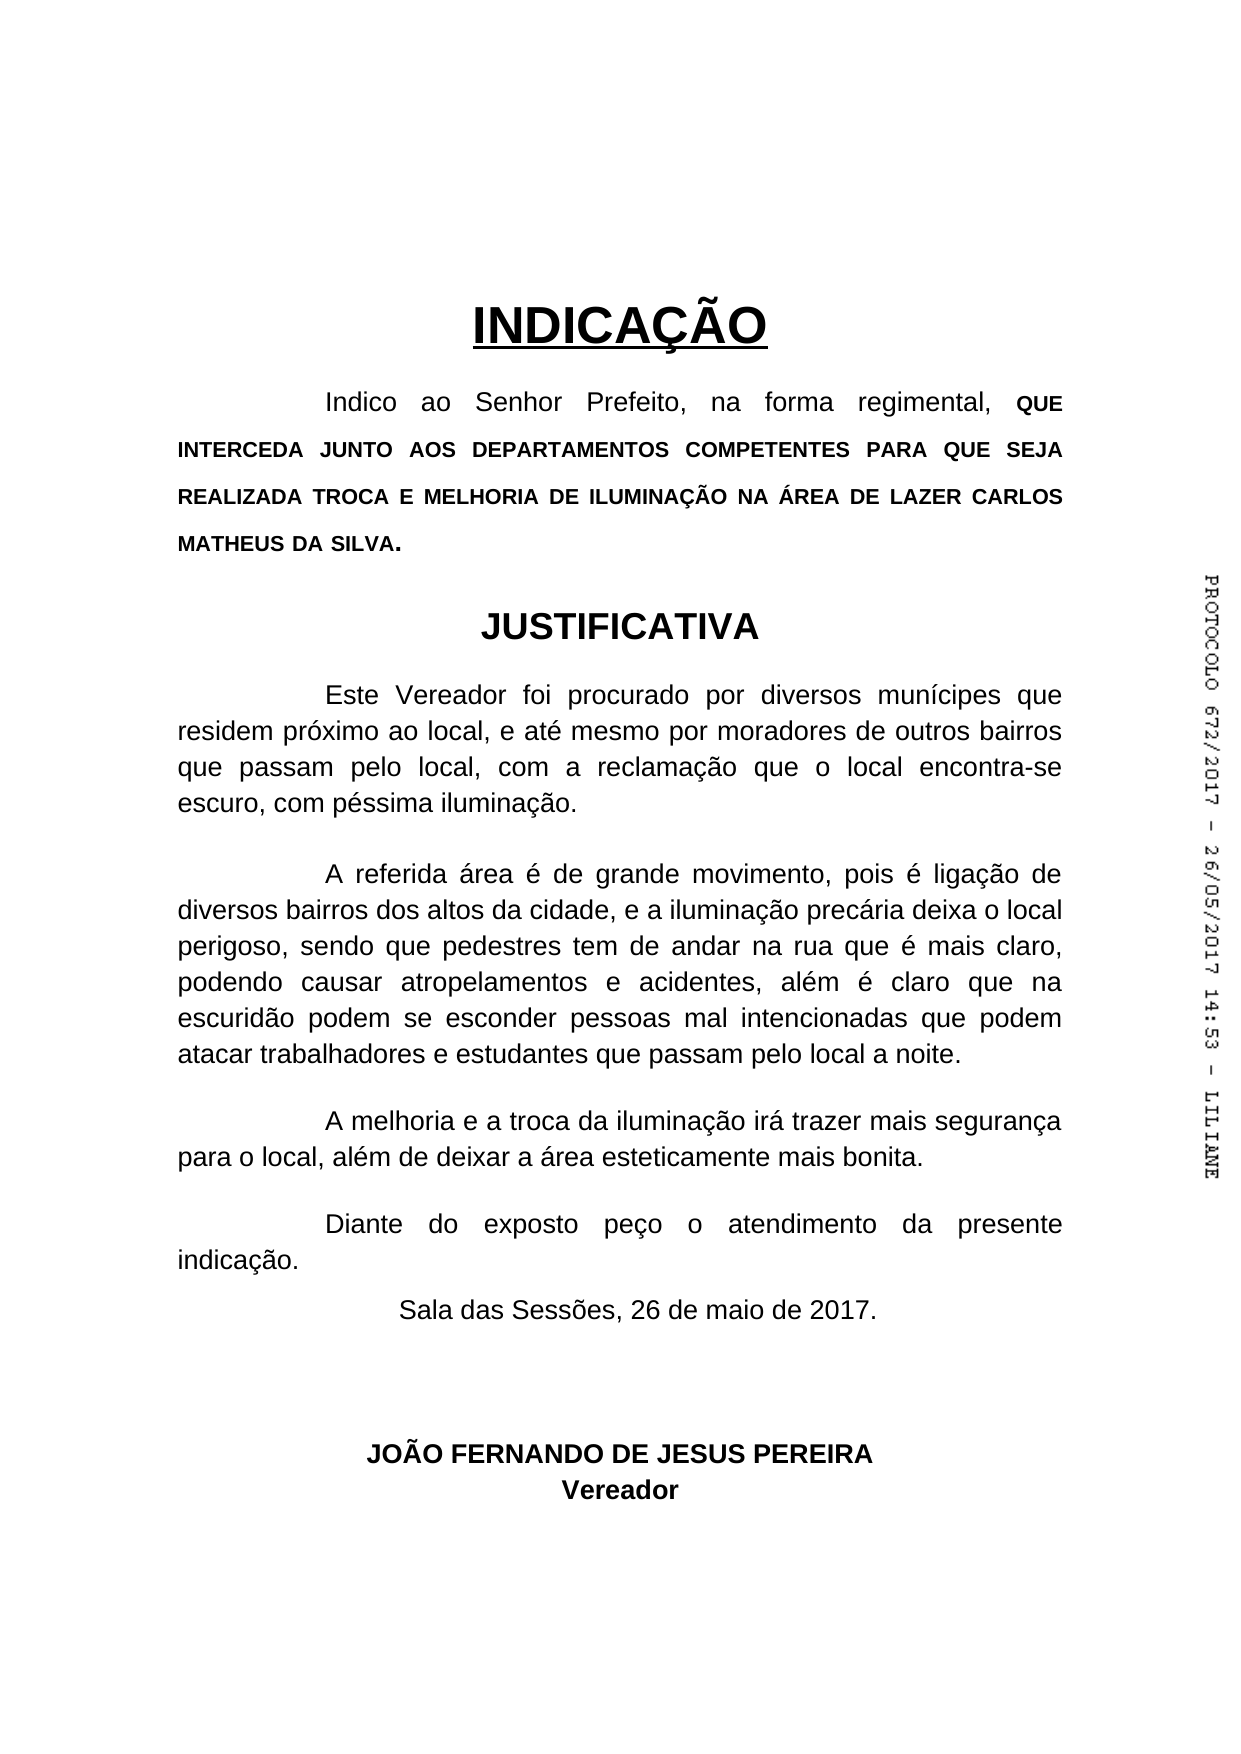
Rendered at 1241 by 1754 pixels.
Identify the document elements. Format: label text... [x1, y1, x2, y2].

text Sala das Sessões, 26 de maio de 2017. [177, 1294, 1063, 1325]
text JUSTIFICATIVA [177, 604, 1063, 647]
text A referida área é de grande movimento, pois é ligação de diversos bairros dos altos da cidade, e a iluminação precária deixa o local perigoso, sendo que pedestres tem de andar na rua que é mais claro, podendo causar atropelamentos e acidentes, além é claro que na escuridão podem se esconder pessoas mal intencionadas que podem atacar trabalhadores e estudantes que passam pelo local a noite. [177, 858, 1063, 1069]
text JOÃO FERNANDO DE JESUS PEREIRA [177, 1438, 1063, 1469]
text INDICAÇÃO [177, 294, 1063, 354]
picture [1177, 571, 1241, 1183]
text Este Vereador foi procurado por diversos munícipes que residem próximo ao local, e até mesmo por moradores de outros bairros que passam pelo local, com a reclamação que o local encontra-se escuro, com péssima iluminação. [177, 679, 1063, 818]
text Vereador [177, 1474, 1063, 1505]
text Diante do exposto peço o atendimento da presente indicação. [177, 1208, 1063, 1276]
text Indico ao Senhor Prefeito, na forma regimental, que interceda junto aos departamentos competentes para que seja realizada troca e melhoria de iluminação na área de lazer carlos matheus da silva. [177, 386, 1063, 557]
text A melhoria e a troca da iluminação irá trazer mais segurança para o local, além de deixar a área esteticamente mais bonita. [177, 1105, 1063, 1172]
